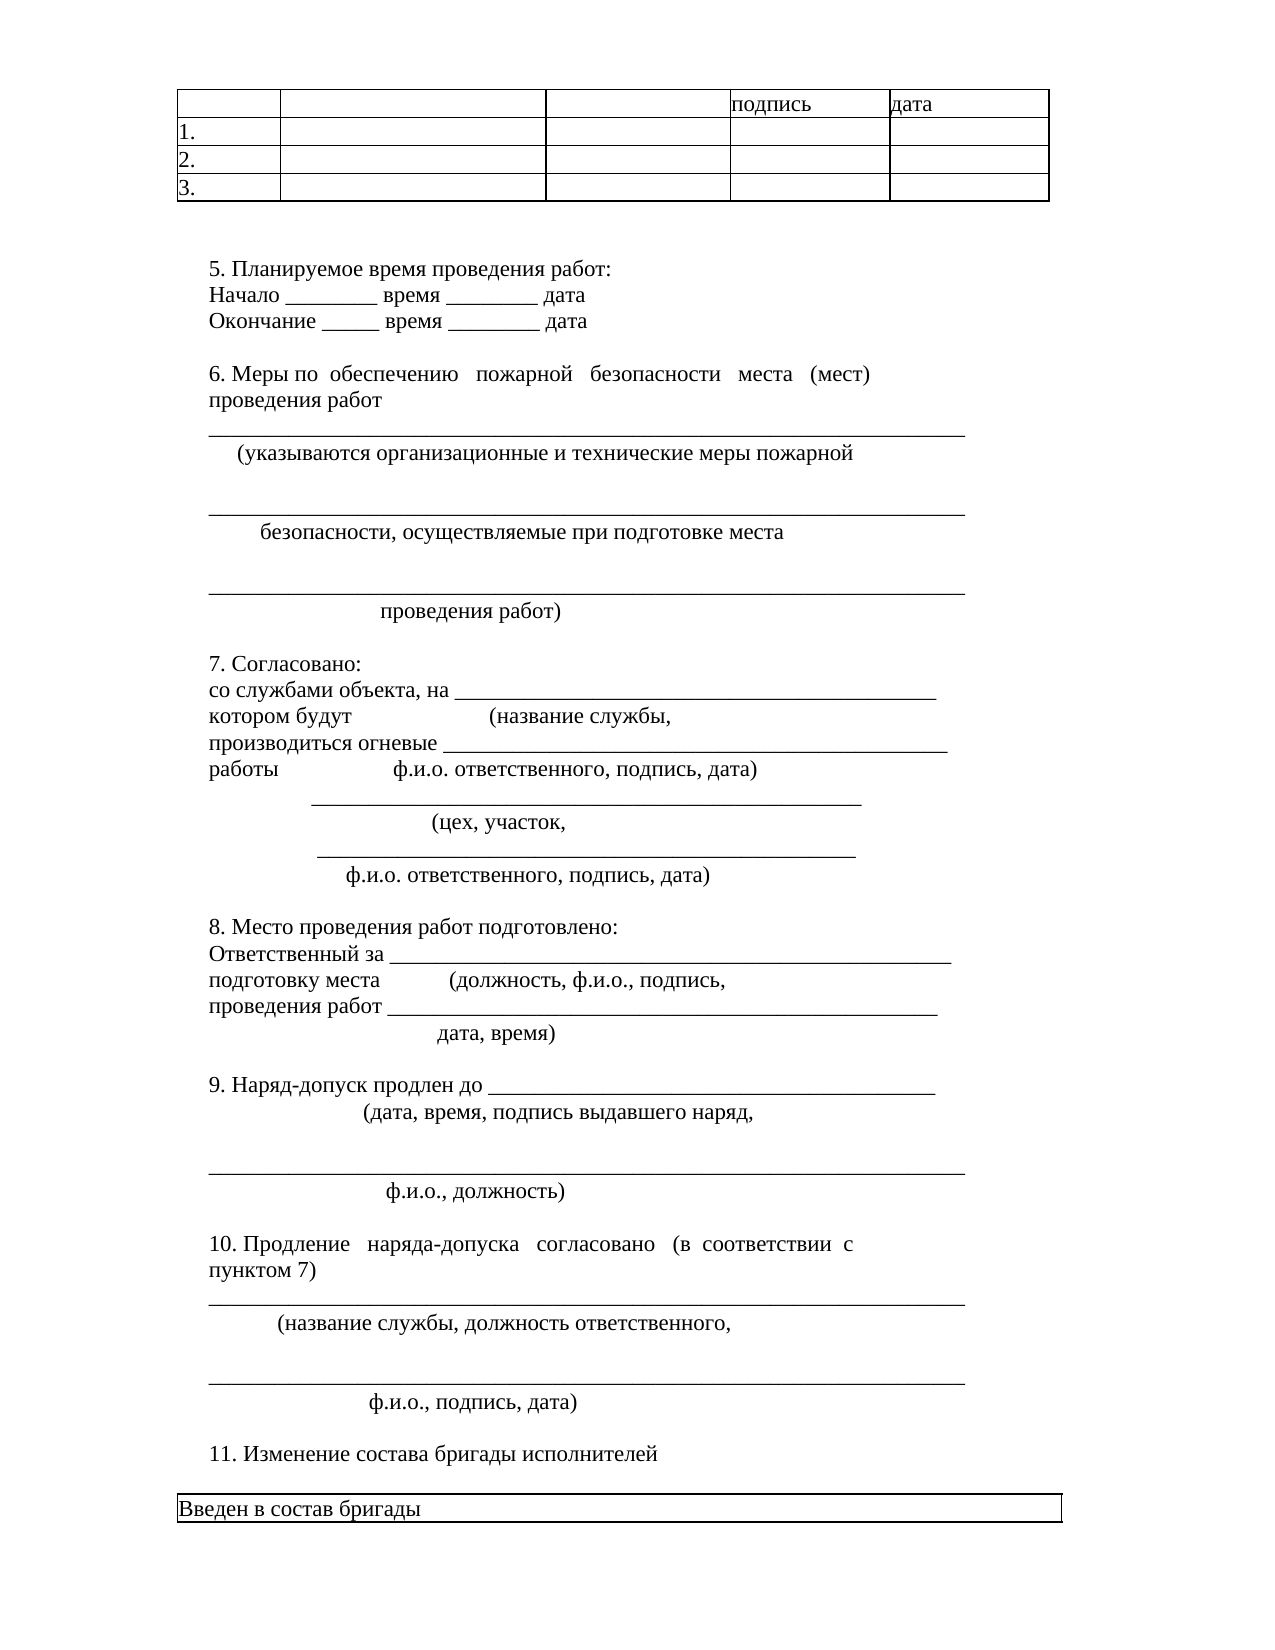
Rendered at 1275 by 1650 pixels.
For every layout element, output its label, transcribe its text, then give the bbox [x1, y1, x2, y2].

text 5. Планируемое время проведения работ: [177, 254, 1186, 281]
text Ответственный за _________________________________________________ [177, 940, 1186, 966]
text 11. Изменение состава бригады исполнителей [177, 1441, 1186, 1467]
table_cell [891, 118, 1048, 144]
text _______________________________________________ [177, 834, 1186, 861]
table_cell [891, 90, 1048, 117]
text __________________________________________________________________ [177, 1361, 1186, 1388]
text ф.и.о. ответственного, подпись, дата) [177, 861, 1186, 887]
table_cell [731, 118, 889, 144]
text Окончание _____ время ________ дата [177, 307, 1186, 334]
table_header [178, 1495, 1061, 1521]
text ф.и.о., должность) [177, 1177, 1186, 1203]
text 10. Продление наряда-допуска согласовано (в соответствии с [177, 1230, 1186, 1256]
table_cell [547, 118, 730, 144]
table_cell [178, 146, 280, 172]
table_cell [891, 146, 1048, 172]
text 6. Меры по обеспечению пожарной безопасности места (мест) [177, 360, 1186, 386]
text __________________________________________________________________ [177, 571, 1186, 597]
text (дата, время, подпись выдавшего наряд, [177, 1098, 1186, 1124]
text проведения работ) [177, 597, 1186, 623]
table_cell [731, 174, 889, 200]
text 8. Место проведения работ подготовлено: [177, 913, 1186, 940]
text ________________________________________________ [177, 782, 1186, 808]
text (название службы, должность ответственного, [177, 1309, 1186, 1335]
text ф.и.о., подпись, дата) [177, 1388, 1186, 1414]
text котором будут (название службы, [177, 703, 1186, 729]
text подготовку места (должность, ф.и.о., подпись, [177, 966, 1186, 992]
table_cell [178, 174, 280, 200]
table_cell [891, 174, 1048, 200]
text дата, время) [177, 1019, 1186, 1045]
text работы ф.и.о. ответственного, подпись, дата) [177, 755, 1186, 782]
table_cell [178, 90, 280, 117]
text __________________________________________________________________ [177, 492, 1186, 518]
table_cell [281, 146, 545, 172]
text __________________________________________________________________ [177, 413, 1186, 439]
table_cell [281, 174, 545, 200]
text производиться огневые ____________________________________________ [177, 729, 1186, 755]
text проведения работ [177, 386, 1186, 413]
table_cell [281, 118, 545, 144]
text безопасности, осуществляемые при подготовке места [177, 518, 1186, 544]
text 7. Согласовано: [177, 650, 1186, 676]
text Начало ________ время ________ дата [177, 281, 1186, 307]
text (цех, участок, [177, 808, 1186, 834]
text 9. Наряд-допуск продлен до _______________________________________ [177, 1072, 1186, 1098]
text пунктом 7) [177, 1256, 1186, 1282]
text __________________________________________________________________ [177, 1151, 1186, 1177]
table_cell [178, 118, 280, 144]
text со службами объекта, на __________________________________________ [177, 676, 1186, 703]
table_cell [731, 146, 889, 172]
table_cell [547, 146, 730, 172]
text проведения работ ________________________________________________ [177, 992, 1186, 1019]
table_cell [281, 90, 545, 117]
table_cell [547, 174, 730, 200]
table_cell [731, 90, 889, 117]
text (указываются организационные и технические меры пожарной [177, 439, 1186, 465]
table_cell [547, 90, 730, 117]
text __________________________________________________________________ [177, 1282, 1186, 1309]
